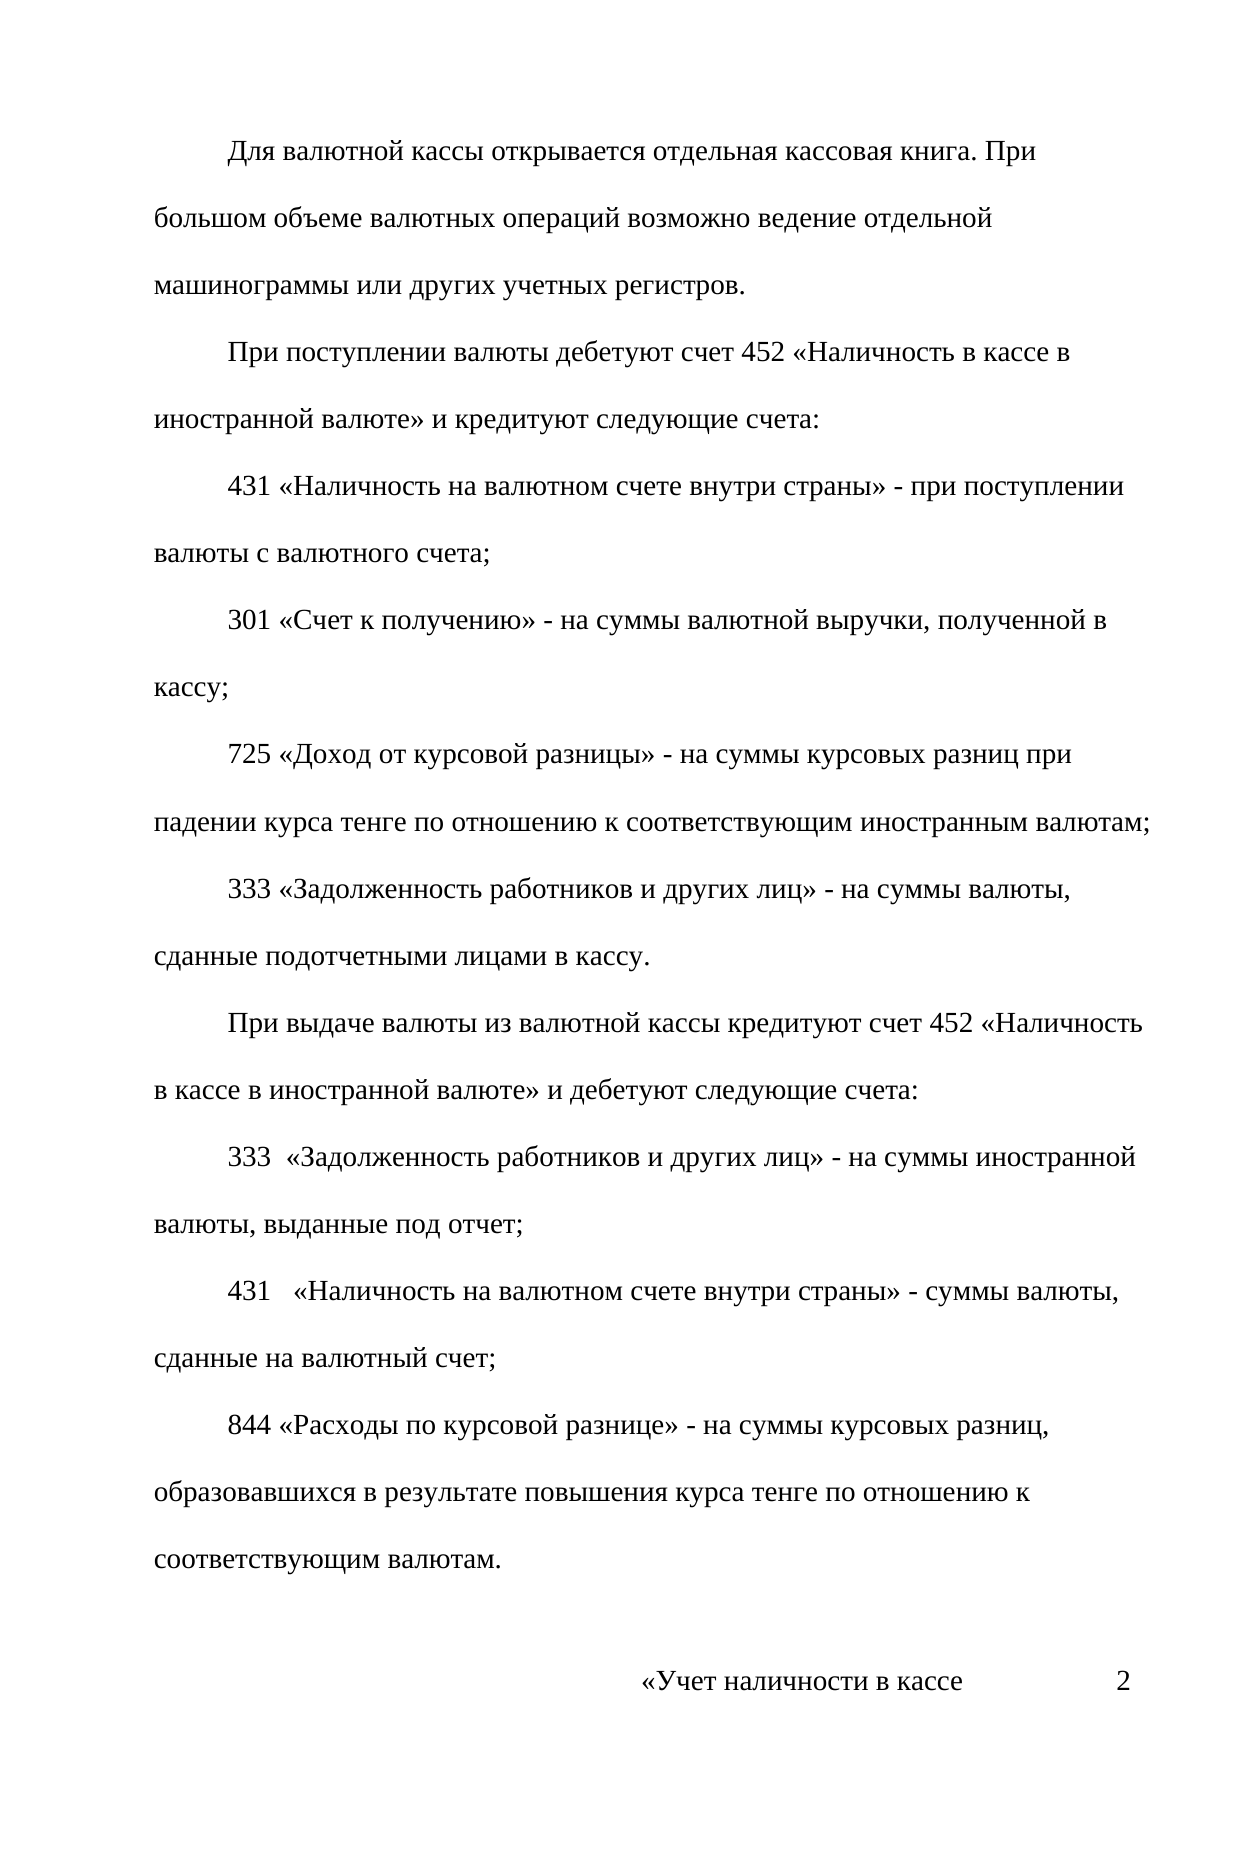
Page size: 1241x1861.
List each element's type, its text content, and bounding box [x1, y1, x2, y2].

text Для валютной кассы открывается отдельная кассовая книга. При большом объеме валютных операций возможно ведение отдельной машинограммы или других учетных регистров. [153, 133, 1152, 301]
text 333 «Задолженность работников и других лиц» - на суммы иностранной валюты, выданные под отчет; [153, 1139, 1152, 1240]
text 431 «Наличность на валютном счете внутри страны» - при поступлении валюты с валютного счета; [153, 468, 1152, 569]
text 333 «Задолженность работников и других лиц» - на суммы валюты, сданные подотчетными лицами в кассу. [153, 871, 1152, 971]
text При поступлении валюты дебетуют счет 452 «Наличность в кассе в иностранной валюте» и кредитуют следующие счета: [153, 334, 1152, 435]
text При выдаче валюты из валютной кассы кредитуют счет 452 «Наличность в кассе в иностранной валюте» и дебетуют следующие счета: [153, 1005, 1152, 1106]
text 431 «Наличность на валютном счете внутри страны» - суммы валюты, сданные на валютный счет; [153, 1273, 1152, 1374]
text 725 «Доход от курсовой разницы» - на суммы курсовых разниц при падении курса тенге по отношению к соответствующим иностранным валютам; [153, 737, 1152, 837]
text 844 «Расходы по курсовой разнице» - на суммы курсовых разниц, образовавшихся в результате повышения курса тенге по отношению к соответствующим валютам. [153, 1407, 1152, 1575]
text 301 «Счет к получению» - на суммы валютной выручки, полученной в кассу; [153, 602, 1152, 703]
